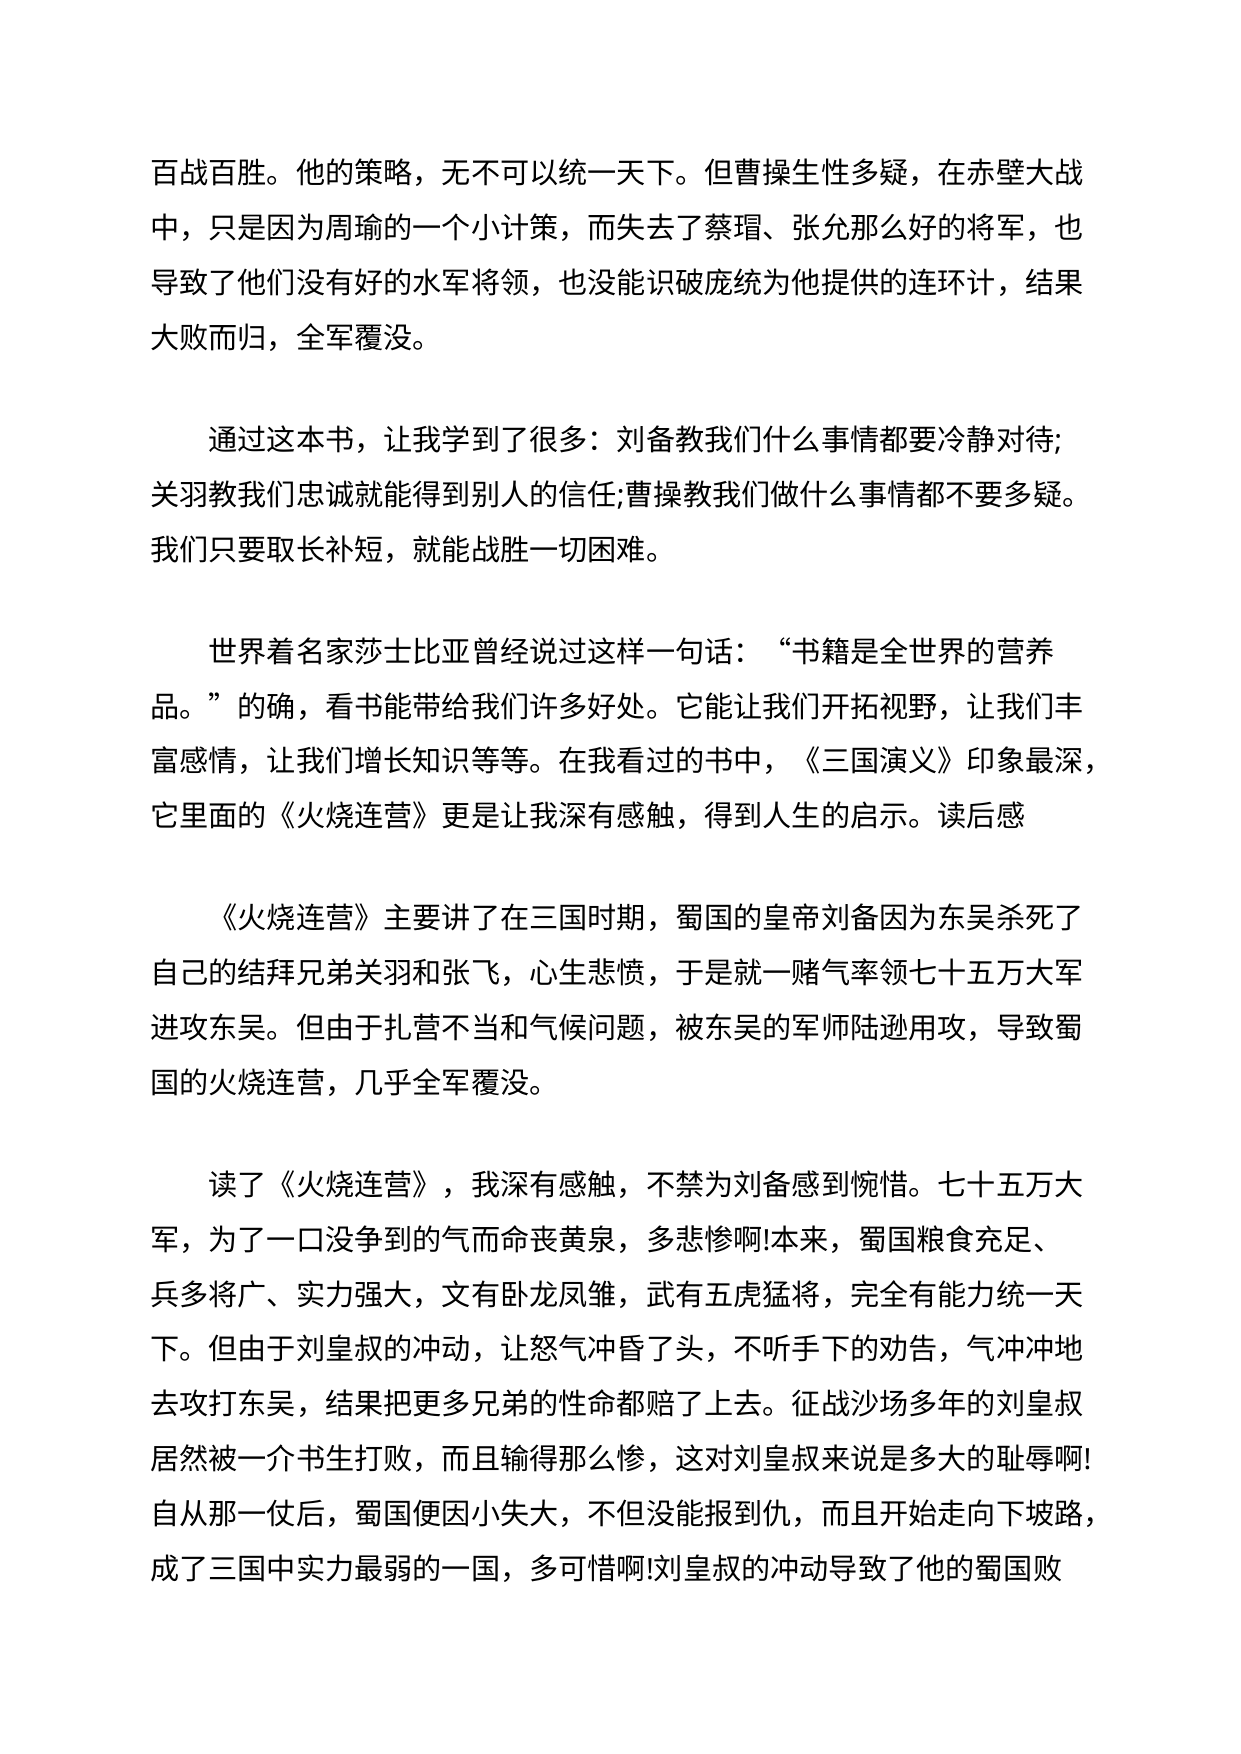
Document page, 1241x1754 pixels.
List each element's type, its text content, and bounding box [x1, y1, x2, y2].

text 《火烧连营》主要讲了在三国时期，蜀国的皇帝刘备因为东吴杀死了自己的结拜兄弟关羽和张飞，心生悲愤，于是就一赌气率领七十五万大军进攻东吴。但由于扎营不当和气候问题，被东吴的军师陆逊用攻，导致蜀国的火烧连营，几乎全军覆没。 [150, 895, 1090, 1102]
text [150, 150, 1090, 357]
text 通过这本书，让我学到了很多：刘备教我们什么事情都要冷静对待;关羽教我们忠诚就能得到别人的信任;曹操教我们做什么事情都不要多疑。我们只要取长补短，就能战胜一切困难。 [150, 416, 1090, 569]
text 世界着名家莎士比亚曾经说过这样一句话：“书籍是全世界的营养品。”的确，看书能带给我们许多好处。它能让我们开拓视野，让我们丰富感情，让我们增长知识等等。在我看过的书中，《三国演义》印象最深，它里面的《火烧连营》更是让我深有感触，得到人生的启示。读后感 [150, 628, 1090, 835]
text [150, 1161, 1090, 1588]
